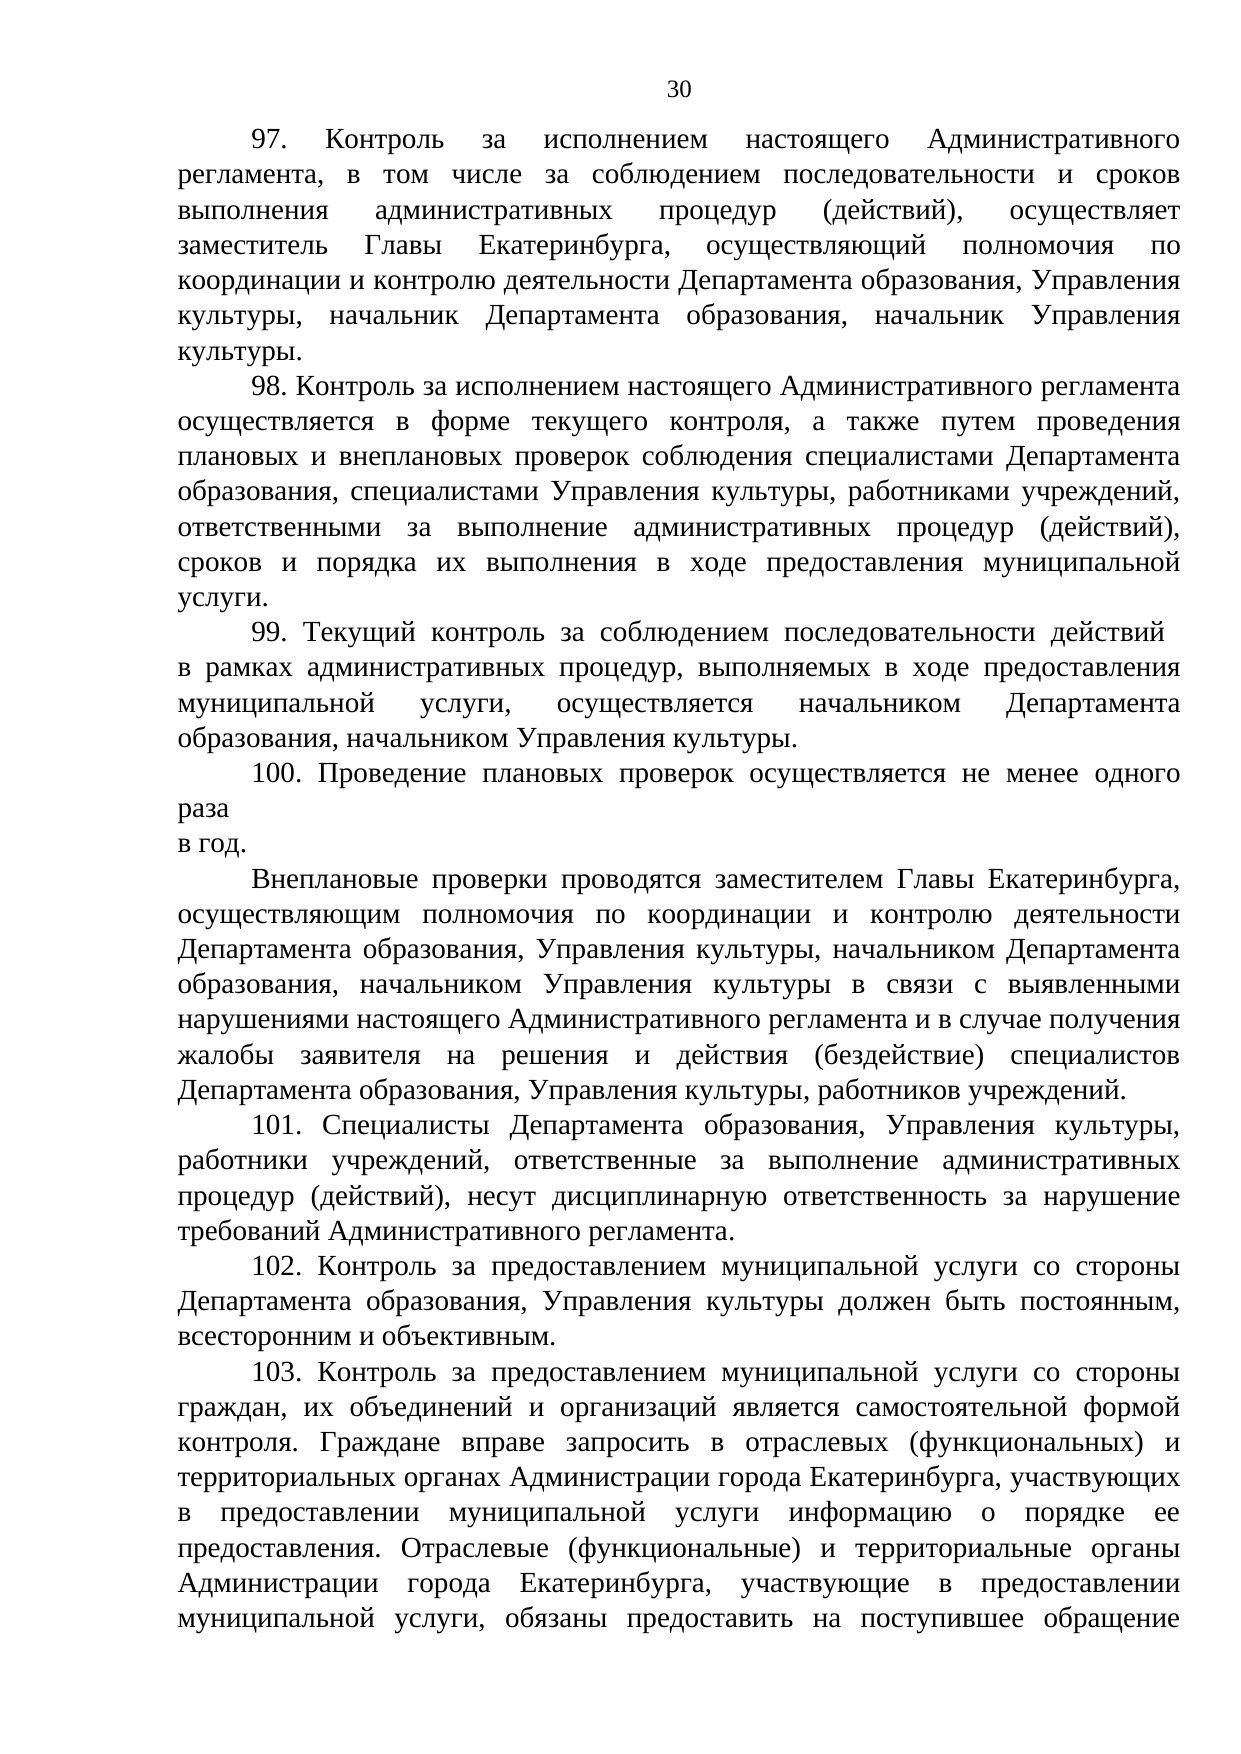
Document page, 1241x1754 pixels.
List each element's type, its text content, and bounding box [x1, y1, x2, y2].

text 100. Проведение плановых проверок осуществляется не менее одного раза в год. [177, 755, 1181, 859]
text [177, 1354, 1181, 1634]
text 101. Специалисты Департамента образования, Управления культуры, работники учреждений, ответственные за выполнение административных процедур (действий), несут дисциплинарную ответственность за нарушение требований Административного регламента. [177, 1107, 1181, 1246]
text 98. Контроль за исполнением настоящего Административного регламента осуществляется в форме текущего контроля, а также путем проведения плановых и внеплановых проверок соблюдения специалистами Департамента образования, специалистами Управления культуры, работниками учреждений, ответственными за выполнение административных процедур (действий), сроков и порядка их выполнения в ходе предоставления муниципальной услуги. [177, 368, 1181, 613]
text 97. Контроль за исполнением настоящего Административного регламента, в том числе за соблюдением последовательности и сроков выполнения административных процедур (действий), осуществляет заместитель Главы Екатеринбурга, осуществляющий полномочия по координации и контролю деятельности Департамента образования, Управления культуры, начальник Департамента образования, начальник Управления культуры. [177, 121, 1181, 366]
text 102. Контроль за предоставлением муниципальной услуги со стороны Департамента образования, Управления культуры должен быть постоянным, всесторонним и объективным. [177, 1248, 1181, 1352]
text Внеплановые проверки проводятся заместителем Главы Екатеринбурга, осуществляющим полномочия по координации и контролю деятельности Департамента образования, Управления культуры, начальником Департамента образования, начальником Управления культуры в связи с выявленными нарушениями настоящего Административного регламента и в случае получения жалобы заявителя на решения и действия (бездействие) специалистов Департамента образования, Управления культуры, работников учреждений. [177, 861, 1181, 1106]
text 99. Текущий контроль за соблюдением последовательности действий в рамках административных процедур, выполняемых в ходе предоставления муниципальной услуги, осуществляется начальником Департамента образования, начальником Управления культуры. [177, 614, 1181, 753]
